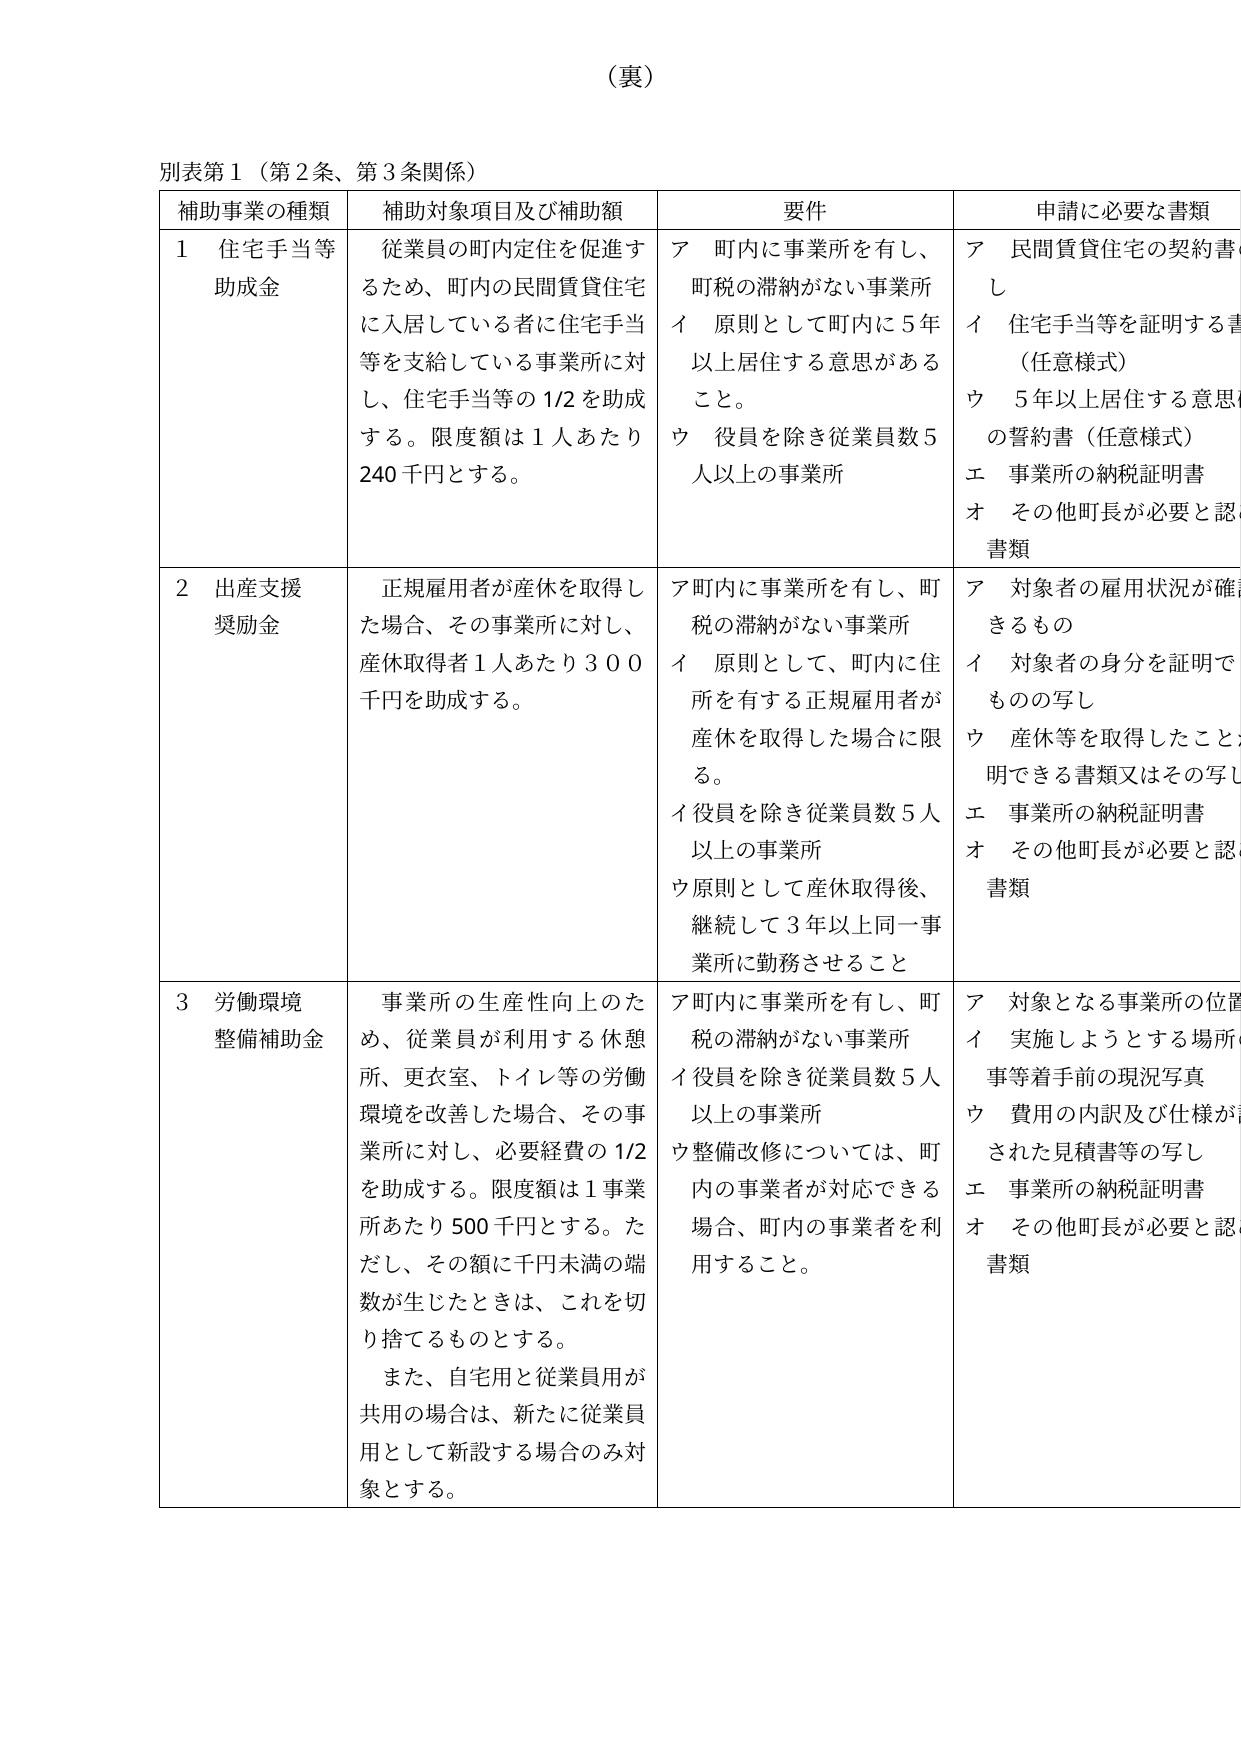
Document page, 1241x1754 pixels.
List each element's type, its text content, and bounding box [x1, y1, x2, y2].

table_cell 従業員の町内定住を促進するため、町内の民間賃貸住宅に入居している者に住宅手当等を支給している事業所に対し、住宅手当等の1/2を助成する。限度額は１人あたり240千円とする。 [348, 230, 657, 567]
table_cell ア町内に事業所を有し、町税の滞納がない事業所 イ役員を除き従業員数５人以上の事業所 ウ整備改修については、町内の事業者が対応できる場合、町内の事業者を利用すること。 [658, 982, 953, 1507]
table_cell １ 住宅手当等助成金 [160, 230, 347, 567]
table_cell ア町内に事業所を有し、町税の滞納がない事業所 イ 原則として、町内に住所を有する正規雇用者が産休を取得した場合に限る。 イ役員を除き従業員数５人以上の事業所 ウ原則として産休取得後、継続して３年以上同一事業所に勤務させること [658, 568, 953, 981]
table_cell ア 対象となる事業所の位置図 イ 実施しようとする場所の工事等着手前の現況写真 ウ 費用の内訳及び仕様が記載された見積書等の写し エ 事業所の納税証明書 オ その他町長が必要と認める書類 [954, 982, 1240, 1507]
table_cell 正規雇用者が産休を取得した場合、その事業所に対し、産休取得者１人あたり３００千円を助成する。 [348, 568, 657, 981]
table_header 要件 [658, 191, 953, 228]
table_header 補助事業の種類 [160, 191, 347, 228]
table_cell ア 町内に事業所を有し、町税の滞納がない事業所 イ 原則として町内に５年以上居住する意思があること。 ウ 役員を除き従業員数５人以上の事業所 [658, 230, 953, 567]
table_cell ア 民間賃貸住宅の契約書の写し イ 住宅手当等を証明する書類 （任意様式） ウ ５年以上居住する意思確認の誓約書（任意様式） エ 事業所の納税証明書 オ その他町長が必要と認める書類 [954, 230, 1240, 567]
table_header 申請に必要な書類 [954, 191, 1240, 228]
table_header 補助対象項目及び補助額 [348, 191, 657, 228]
table_cell ア 対象者の雇用状況が確認できるもの イ 対象者の身分を証明できるものの写し ウ 産休等を取得したことが証明できる書類又はその写し エ 事業所の納税証明書 オ その他町長が必要と認める書類 [954, 568, 1240, 981]
table_cell ３ 労働環境 整備補助金 [160, 982, 347, 1507]
table_cell 事業所の生産性向上のため、従業員が利用する休憩所、更衣室、トイレ等の労働環境を改善した場合、その事業所に対し、必要経費の1/2を助成する。限度額は１事業所あたり500千円とする。ただし、その額に千円未満の端数が生じたときは、これを切り捨てるものとする。 また、自宅用と従業員用が共用の場合は、新たに従業員用として新設する場合のみ対象とする。 [348, 982, 657, 1507]
table_cell ２ 出産支援 奨励金 [160, 568, 347, 981]
